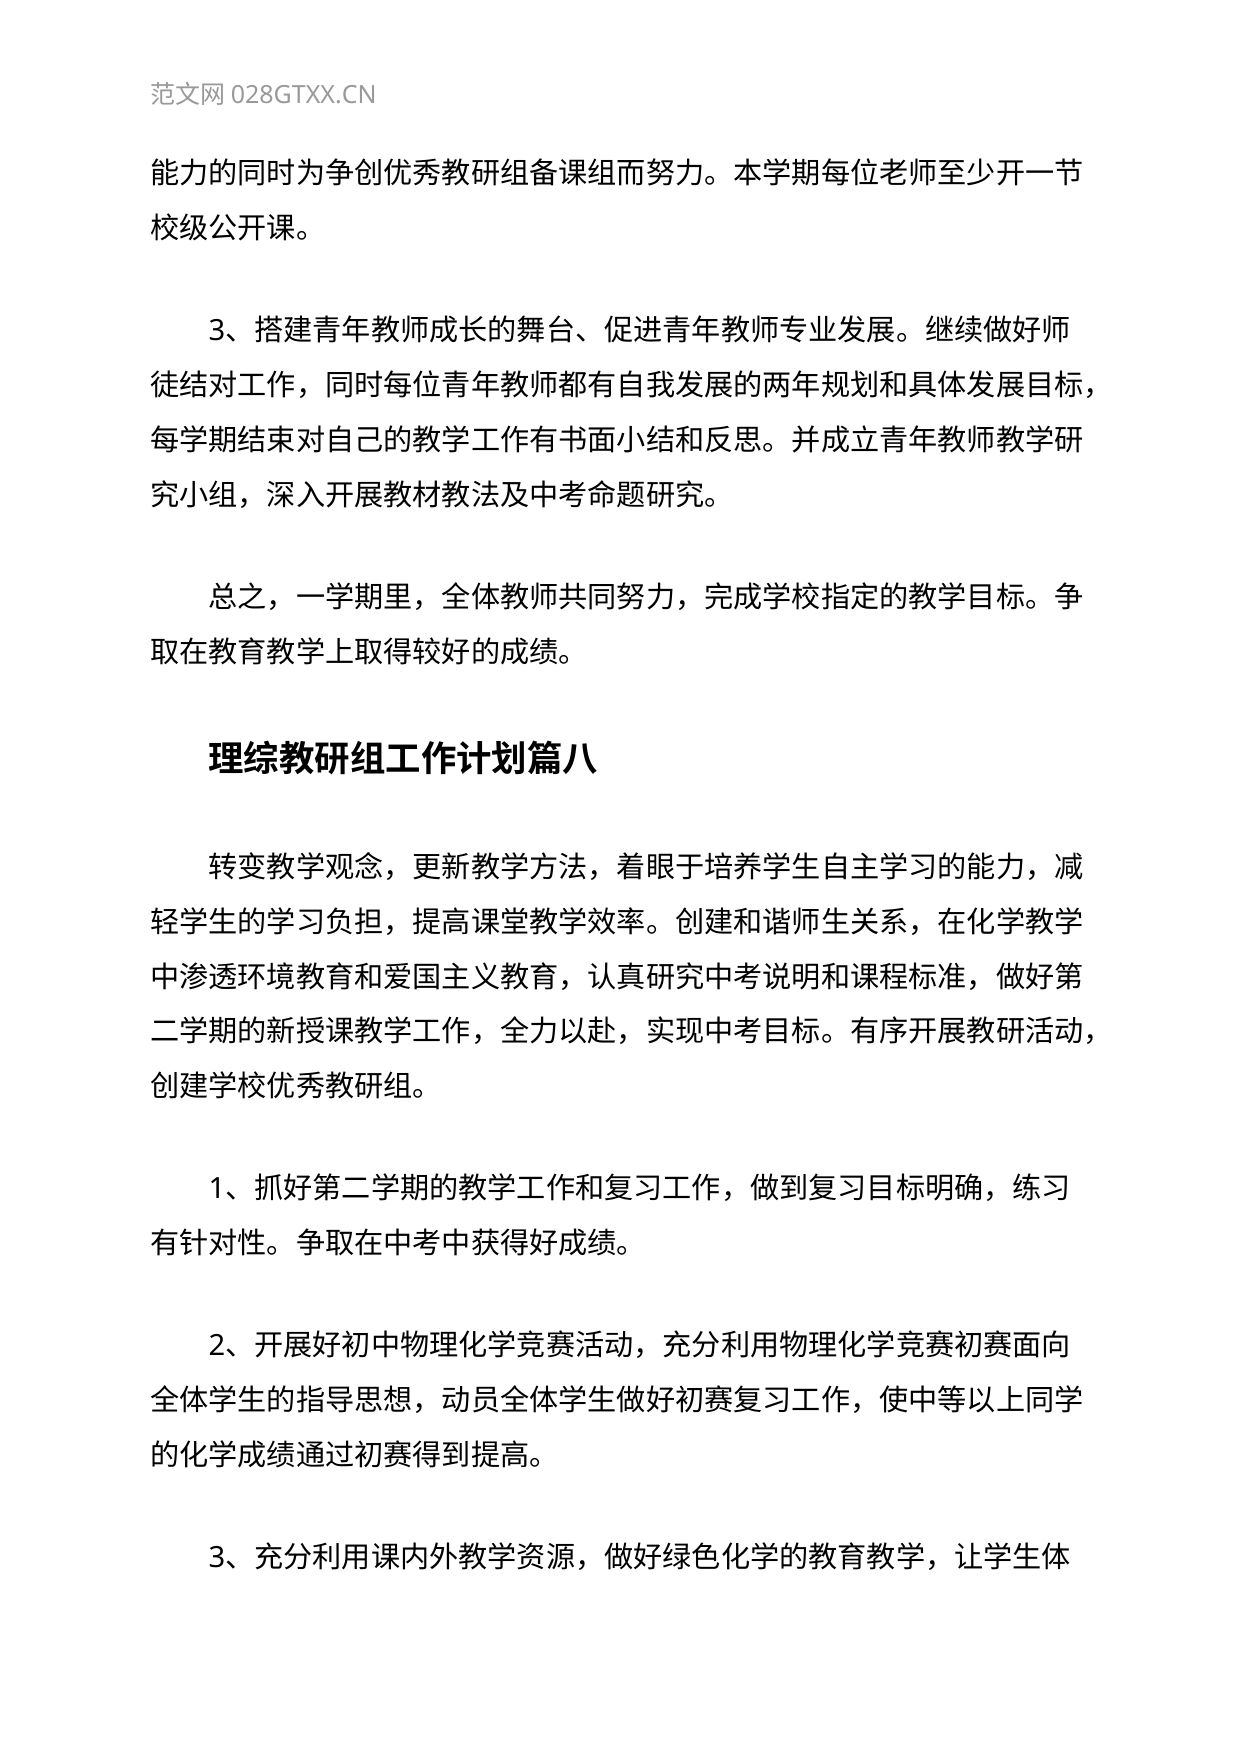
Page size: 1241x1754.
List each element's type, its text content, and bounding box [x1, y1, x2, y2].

text 3、搭建青年教师成长的舞台、促进青年教师专业发展。继续做好师徒结对工作，同时每位青年教师都有自我发展的两年规划和具体发展目标，每学期结束对自己的教学工作有书面小结和反思。并成立青年教师教学研究小组，深入开展教材教法及中考命题研究。 [150, 307, 1090, 514]
text 2、开展好初中物理化学竞赛活动，充分利用物理化学竞赛初赛面向全体学生的指导思想，动员全体学生做好初赛复习工作，使中等以上同学的化学成绩通过初赛得到提高。 [150, 1321, 1090, 1474]
text 1、抓好第二学期的教学工作和复习工作，做到复习目标明确，练习有针对性。争取在中考中获得好成绩。 [150, 1165, 1090, 1262]
text 总之，一学期里，全体教师共同努力，完成学校指定的教学目标。争取在教育教学上取得较好的成绩。 [150, 573, 1090, 670]
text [150, 1533, 1090, 1576]
text 理综教研组工作计划篇八 [150, 730, 1090, 781]
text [150, 150, 1090, 247]
text 转变教学观念，更新教学方法，着眼于培养学生自主学习的能力，减轻学生的学习负担，提高课堂教学效率。创建和谐师生关系，在化学教学中渗透环境教育和爱国主义教育，认真研究中考说明和课程标准，做好第二学期的新授课教学工作，全力以赴，实现中考目标。有序开展教研活动，创建学校优秀教研组。 [150, 843, 1090, 1105]
